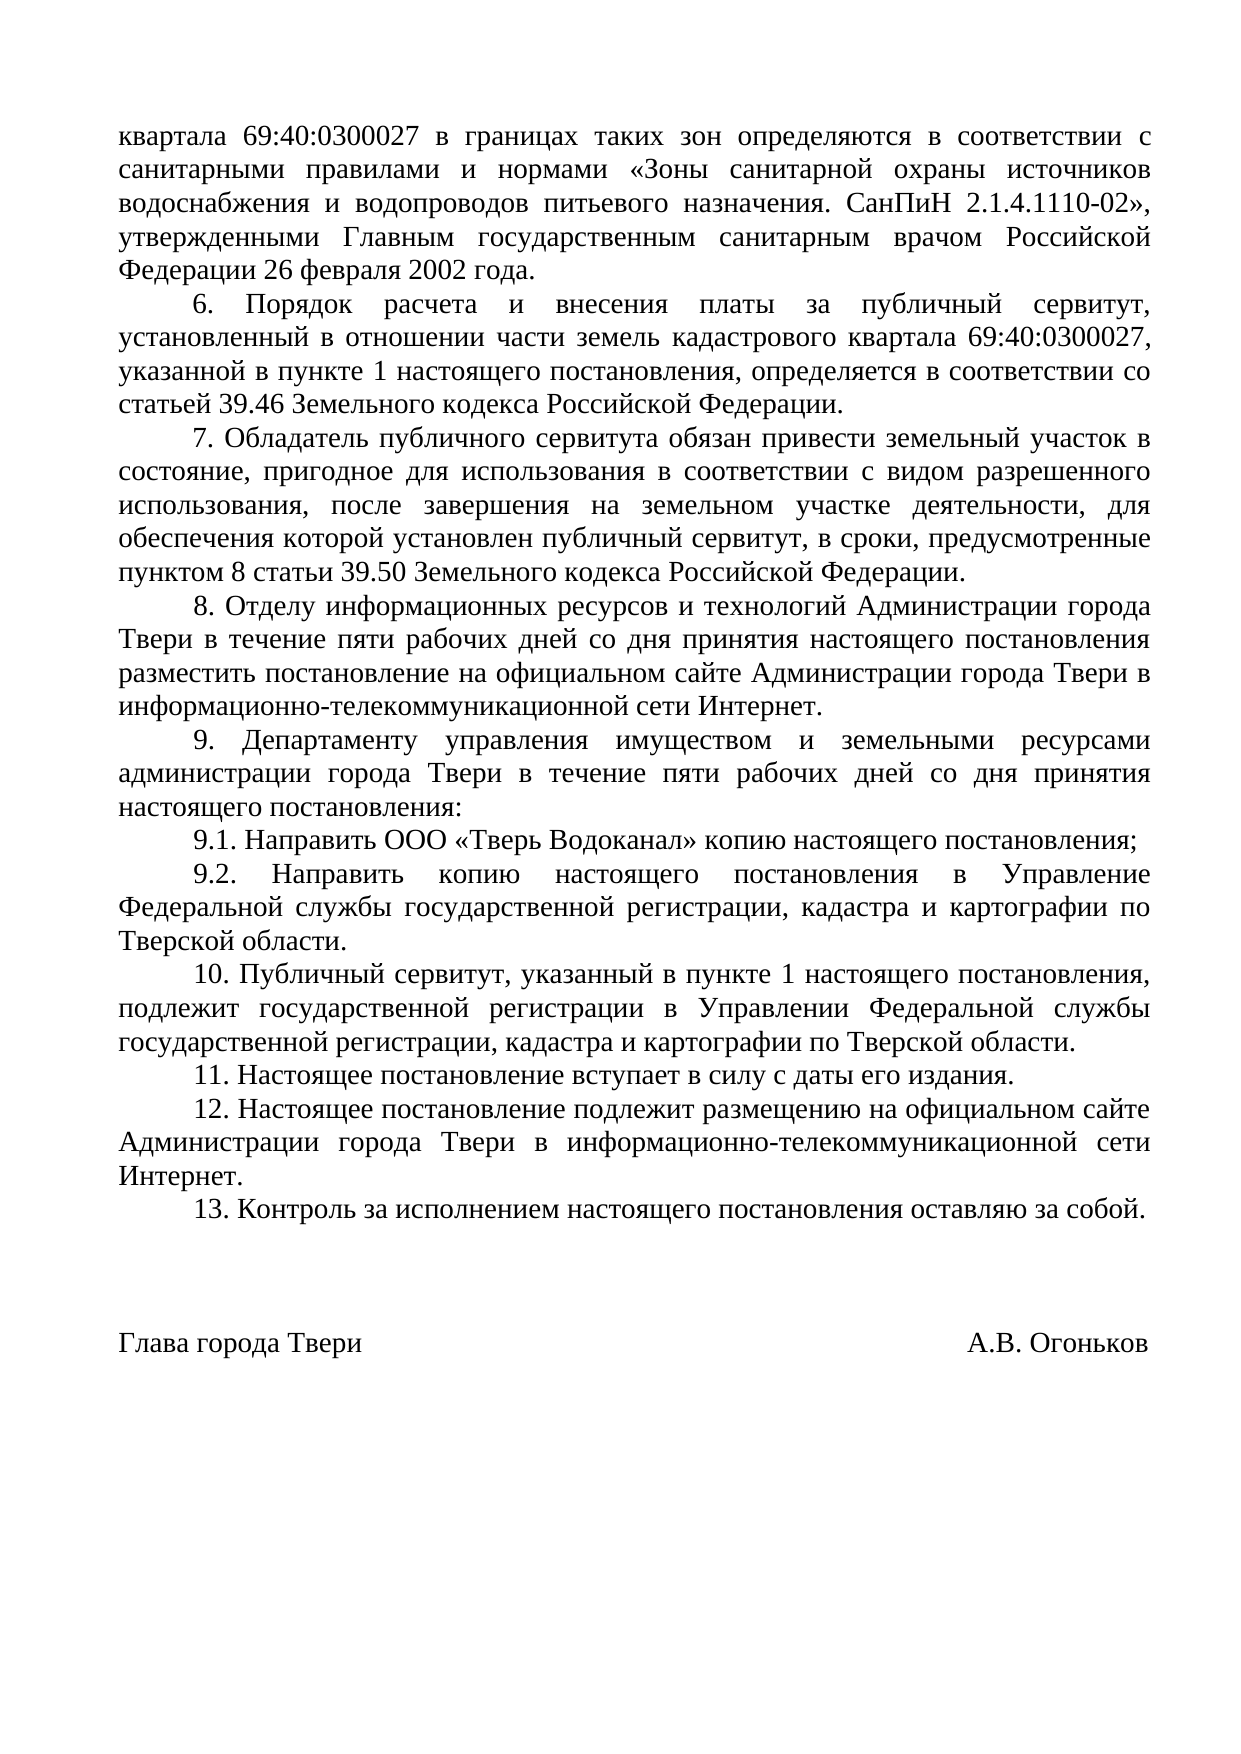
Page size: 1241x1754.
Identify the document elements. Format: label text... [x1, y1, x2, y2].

text 10. Публичный сервитут, указанный в пункте 1 настоящего постановления, подлежит государственной регистрации в Управлении Федеральной службы государственной регистрации, кадастра и картографии по Тверской области. [118, 957, 1152, 1057]
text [118, 118, 1152, 286]
text 8. Отделу информационных ресурсов и технологий Администрации города Твери в течение пяти рабочих дней со дня принятия настоящего постановления разместить постановление на официальном сайте Администрации города Твери в информационно-телекоммуникационной сети Интернет. [118, 588, 1152, 722]
text 11. Настоящее постановление вступает в силу с даты его издания. [118, 1057, 1152, 1091]
text 13. Контроль за исполнением настоящего постановления оставляю за собой. [118, 1191, 1152, 1225]
text 9.2. Направить копию настоящего постановления в Управление Федеральной службы государственной регистрации, кадастра и картографии по Тверской области. [118, 856, 1152, 957]
text 7. Обладатель публичного сервитута обязан привести земельный участок в состояние, пригодное для использования в соответствии с видом разрешенного использования, после завершения на земельном участке деятельности, для обеспечения которой установлен публичный сервитут, в сроки, предусмотренные пунктом 8 статьи 39.50 Земельного кодекса Российской Федерации. [118, 420, 1152, 588]
text 6. Порядок расчета и внесения платы за публичный сервитут, установленный в отношении части земель кадастрового квартала 69:40:0300027, указанной в пункте 1 настоящего постановления, определяется в соответствии со статьей 39.46 Земельного кодекса Российской Федерации. [118, 286, 1152, 420]
text Глава города Твери А.В. Огоньков [118, 1326, 1152, 1359]
text 12. Настоящее постановление подлежит размещению на официальном сайте Администрации города Твери в информационно-телекоммуникационной сети Интернет. [118, 1091, 1152, 1191]
text 9. Департаменту управления имуществом и земельными ресурсами администрации города Твери в течение пяти рабочих дней со дня принятия настоящего постановления: [118, 722, 1152, 822]
text 9.1. Направить ООО «Тверь Водоканал» копию настоящего постановления; [118, 822, 1152, 856]
